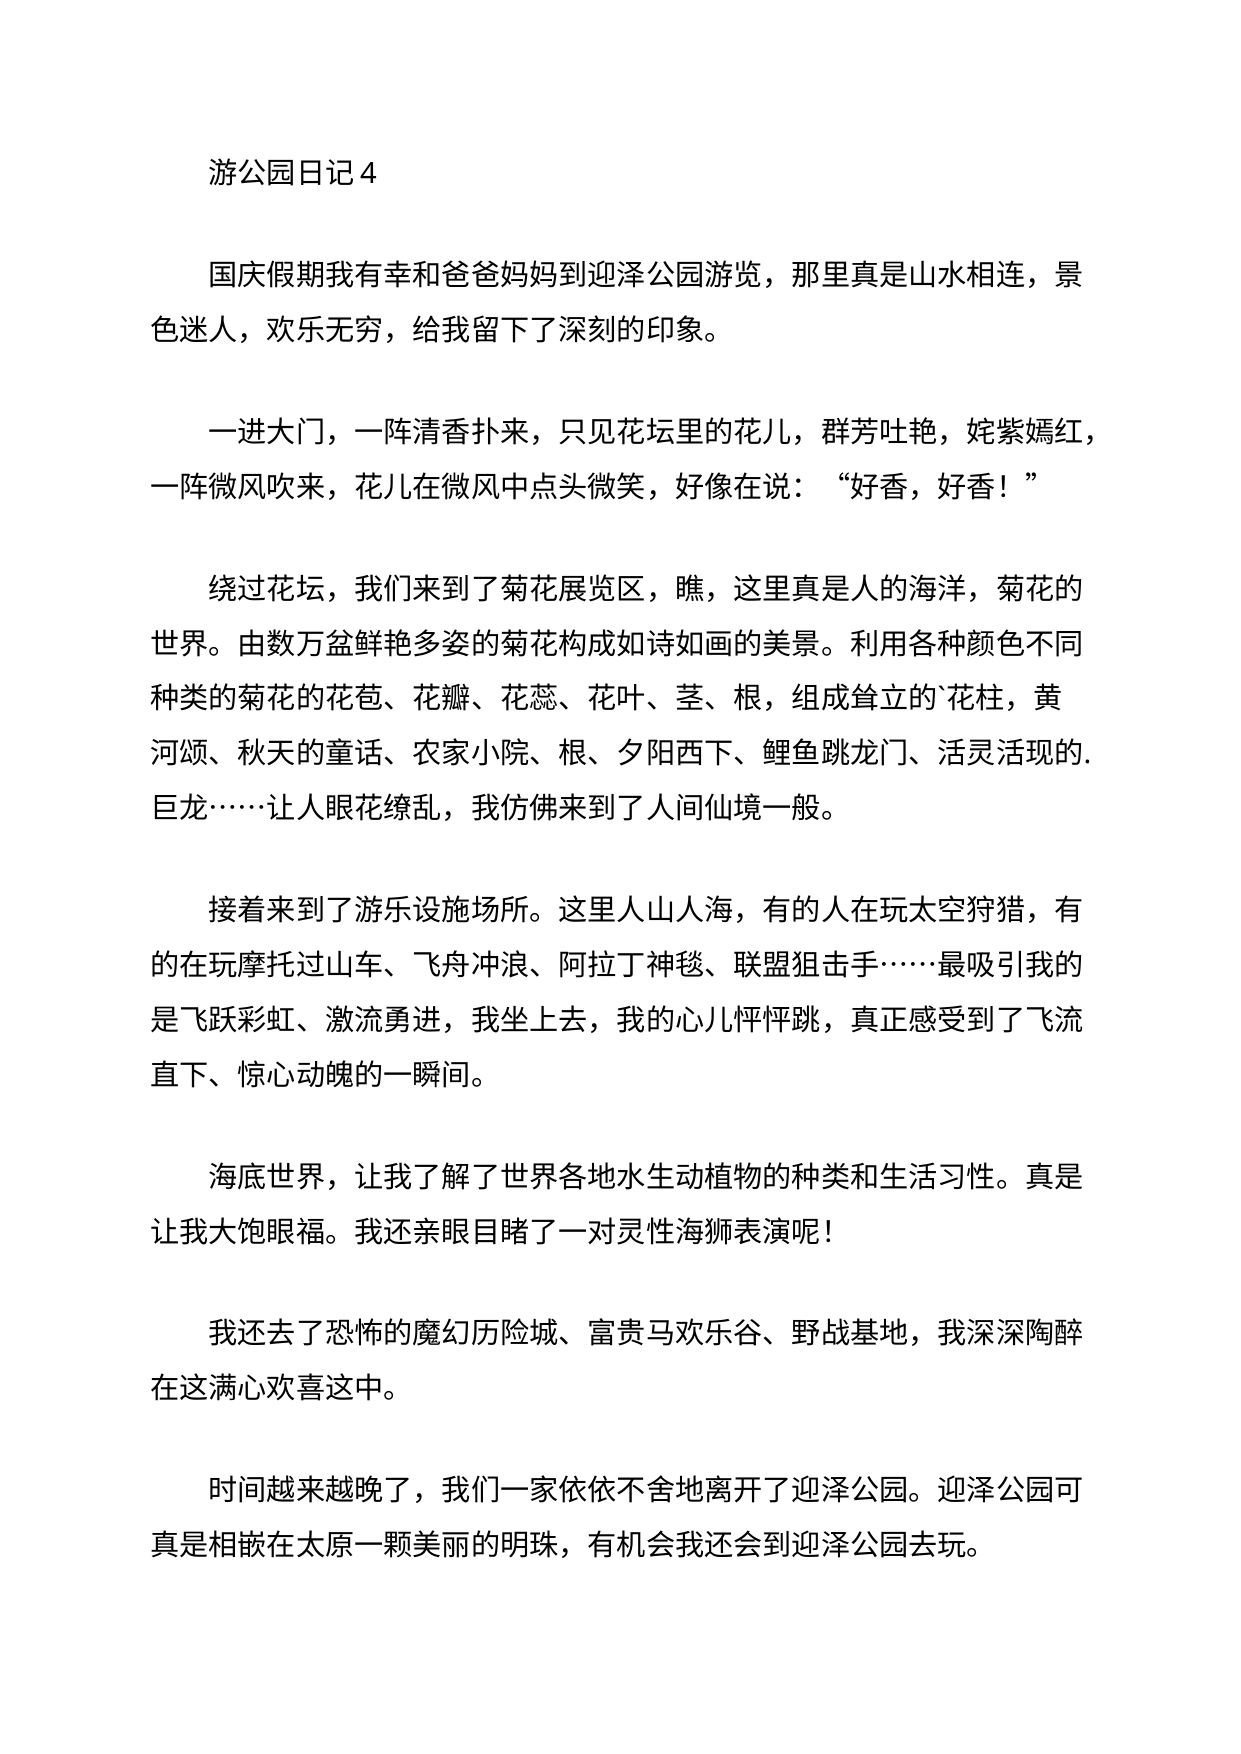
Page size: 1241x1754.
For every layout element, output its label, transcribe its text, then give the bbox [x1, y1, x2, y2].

text 接着来到了游乐设施场所。这里人山人海，有的人在玩太空狩猎，有的在玩摩托过山车、飞舟冲浪、阿拉丁神毯、联盟狙击手……最吸引我的是飞跃彩虹、激流勇进，我坐上去，我的心儿怦怦跳，真正感受到了飞流直下、惊心动魄的一瞬间。 [150, 887, 1090, 1094]
text 国庆假期我有幸和爸爸妈妈到迎泽公园游览，那里真是山水相连，景色迷人，欢乐无穷，给我留下了深刻的印象。 [150, 252, 1090, 349]
text 绕过花坛，我们来到了菊花展览区，瞧，这里真是人的海洋，菊花的世界。由数万盆鲜艳多姿的菊花构成如诗如画的美景。利用各种颜色不同种类的菊花的花苞、花瓣、花蕊、花叶、茎、根，组成耸立的`花柱，黄河颂、秋天的童话、农家小院、根、夕阳西下、鲤鱼跳龙门、活灵活现的.巨龙……让人眼花缭乱，我仿佛来到了人间仙境一般。 [150, 565, 1090, 827]
text 游公园日记4 [150, 150, 1090, 192]
text 时间越来越晚了，我们一家依依不舍地离开了迎泽公园。迎泽公园可真是相嵌在太原一颗美丽的明珠，有机会我还会到迎泽公园去玩。 [150, 1467, 1090, 1564]
text 一进大门，一阵清香扑来，只见花坛里的花儿，群芳吐艳，姹紫嫣红，一阵微风吹来，花儿在微风中点头微笑，好像在说：“好香，好香！” [150, 409, 1090, 506]
text 海底世界，让我了解了世界各地水生动植物的种类和生活习性。真是让我大饱眼福。我还亲眼目睹了一对灵性海狮表演呢！ [150, 1153, 1090, 1251]
text 我还去了恐怖的魔幻历险城、富贵马欢乐谷、野战基地，我深深陶醉在这满心欢喜这中。 [150, 1310, 1090, 1407]
